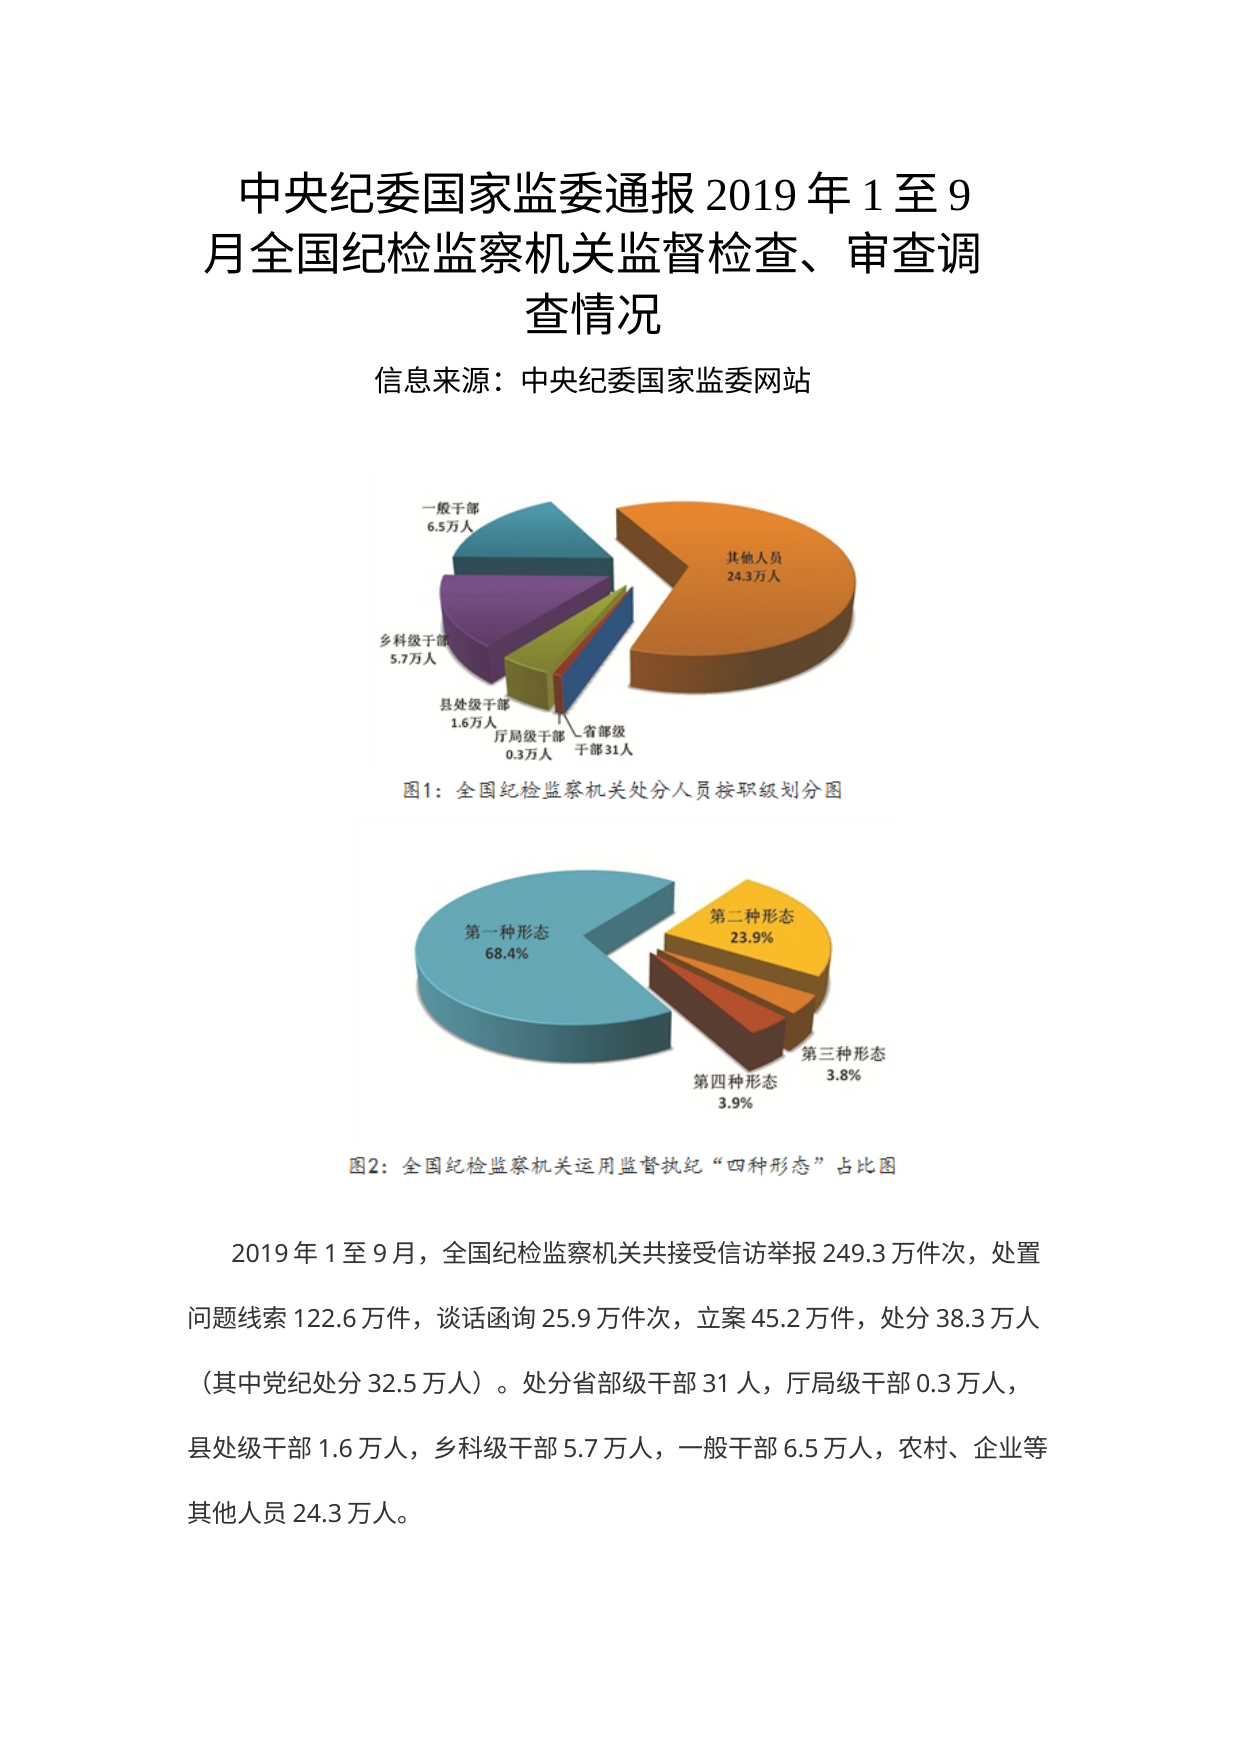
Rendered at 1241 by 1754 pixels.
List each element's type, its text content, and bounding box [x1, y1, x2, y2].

text 中央纪委国家监委通报2019年1至9月全国纪检监察机关监督检查、审查调查情况 [187, 162, 998, 343]
picture [304, 472, 949, 1191]
text 信息来源：中央纪委国家监委网站 [187, 343, 998, 404]
